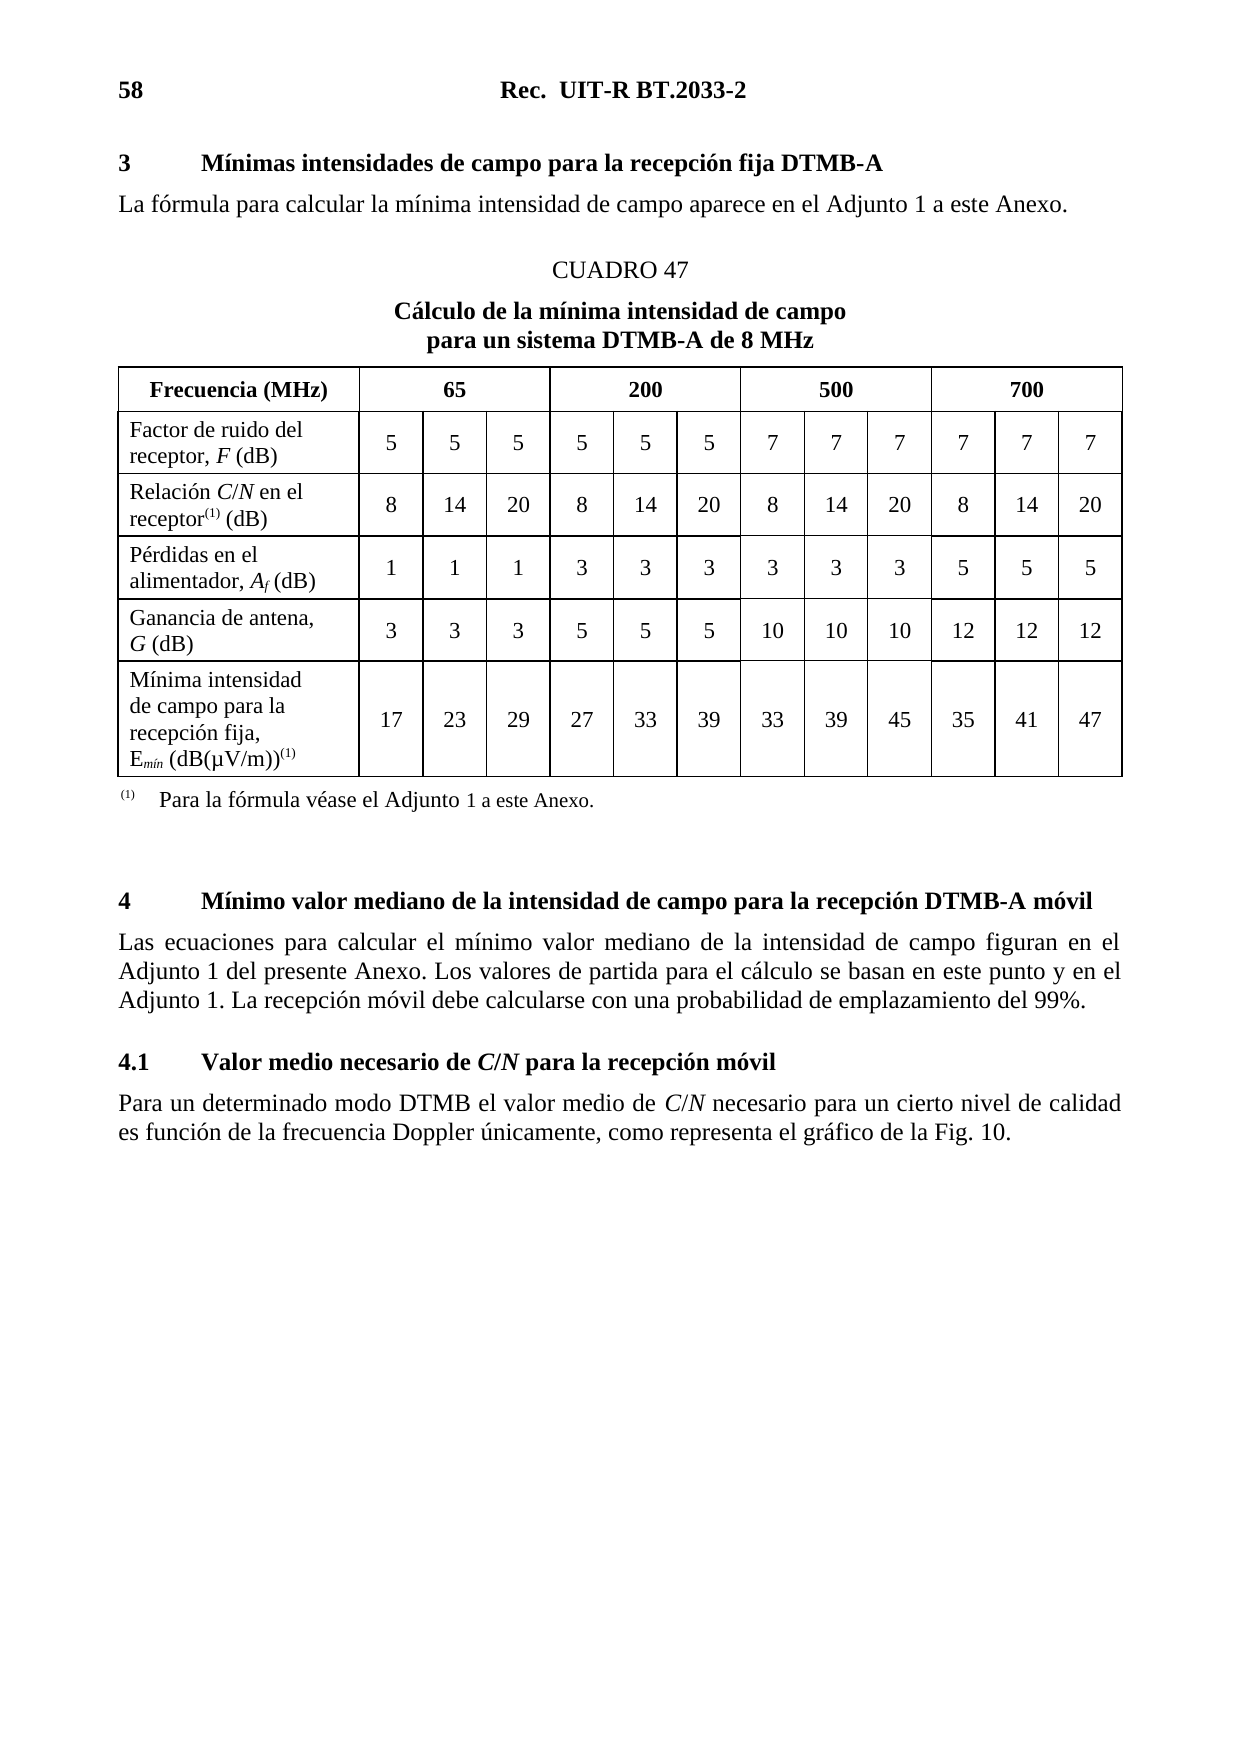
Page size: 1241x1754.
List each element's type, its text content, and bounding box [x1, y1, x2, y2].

text Las ecuaciones para calcular el mínimo valor mediano de la intensidad de campo figuran en el Adjunto 1 del presente Anexo. Los valores de partida para el cálculo se basan en este punto y en el Adjunto 1. La recepción móvil debe calcularse con una probabilidad de emplazamiento del 99%. [118, 927, 1122, 1013]
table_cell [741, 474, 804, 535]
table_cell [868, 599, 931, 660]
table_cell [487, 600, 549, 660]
text CUADRO 47 [118, 255, 1122, 284]
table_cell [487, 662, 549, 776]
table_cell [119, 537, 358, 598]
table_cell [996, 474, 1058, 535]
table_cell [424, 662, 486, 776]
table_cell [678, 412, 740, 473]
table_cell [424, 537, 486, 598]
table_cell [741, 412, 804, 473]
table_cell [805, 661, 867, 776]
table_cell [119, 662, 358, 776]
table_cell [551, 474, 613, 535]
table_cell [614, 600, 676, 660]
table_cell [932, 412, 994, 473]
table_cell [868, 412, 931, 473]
title Cálculo de la mínima intensidad de campo para un sistema DTMB-A de 8 MHz [118, 296, 1122, 354]
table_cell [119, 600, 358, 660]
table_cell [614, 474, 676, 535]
subtitle 4 Mínimo valor mediano de la intensidad de campo para la recepción DTMB-A móvil [118, 886, 1122, 915]
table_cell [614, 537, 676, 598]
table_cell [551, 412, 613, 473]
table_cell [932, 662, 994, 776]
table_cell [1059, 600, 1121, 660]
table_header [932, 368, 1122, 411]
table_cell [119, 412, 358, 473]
text La fórmula para calcular la mínima intensidad de campo aparece en el Adjunto 1 a este Anexo. [118, 189, 1122, 218]
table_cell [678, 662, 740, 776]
subtitle 3 Mínimas intensidades de campo para la recepción fija DTMB-A [118, 148, 1122, 176]
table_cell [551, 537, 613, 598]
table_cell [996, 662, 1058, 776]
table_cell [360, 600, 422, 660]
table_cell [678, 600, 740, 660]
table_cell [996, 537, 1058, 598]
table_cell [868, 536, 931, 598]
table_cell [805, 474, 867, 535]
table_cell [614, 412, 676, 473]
subtitle 4.1 Valor medio necesario de C/N para la recepción móvil [118, 1047, 1122, 1076]
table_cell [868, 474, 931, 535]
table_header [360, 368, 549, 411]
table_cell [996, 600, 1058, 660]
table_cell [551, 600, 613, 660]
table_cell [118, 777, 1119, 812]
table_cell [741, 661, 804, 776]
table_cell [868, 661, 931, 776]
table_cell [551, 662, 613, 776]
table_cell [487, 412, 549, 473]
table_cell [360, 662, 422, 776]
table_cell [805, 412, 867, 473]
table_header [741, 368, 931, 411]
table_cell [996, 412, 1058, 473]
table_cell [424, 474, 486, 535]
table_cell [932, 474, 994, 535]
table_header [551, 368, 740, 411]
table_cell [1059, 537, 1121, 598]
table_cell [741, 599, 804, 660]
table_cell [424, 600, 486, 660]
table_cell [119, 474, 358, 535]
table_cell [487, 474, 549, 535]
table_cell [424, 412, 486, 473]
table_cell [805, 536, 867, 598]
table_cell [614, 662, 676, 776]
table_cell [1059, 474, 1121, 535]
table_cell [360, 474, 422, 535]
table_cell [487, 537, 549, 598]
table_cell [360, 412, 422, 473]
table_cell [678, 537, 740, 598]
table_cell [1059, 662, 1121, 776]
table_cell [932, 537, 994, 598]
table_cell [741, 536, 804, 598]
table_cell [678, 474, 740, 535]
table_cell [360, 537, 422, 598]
text Para un determinado modo DTMB el valor medio de C/N necesario para un cierto nivel de calidad es función de la frecuencia Doppler únicamente, como representa el gráfico de la Fig. 10. [118, 1088, 1122, 1146]
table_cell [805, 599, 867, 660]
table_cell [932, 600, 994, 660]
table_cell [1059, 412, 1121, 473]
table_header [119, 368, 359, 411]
